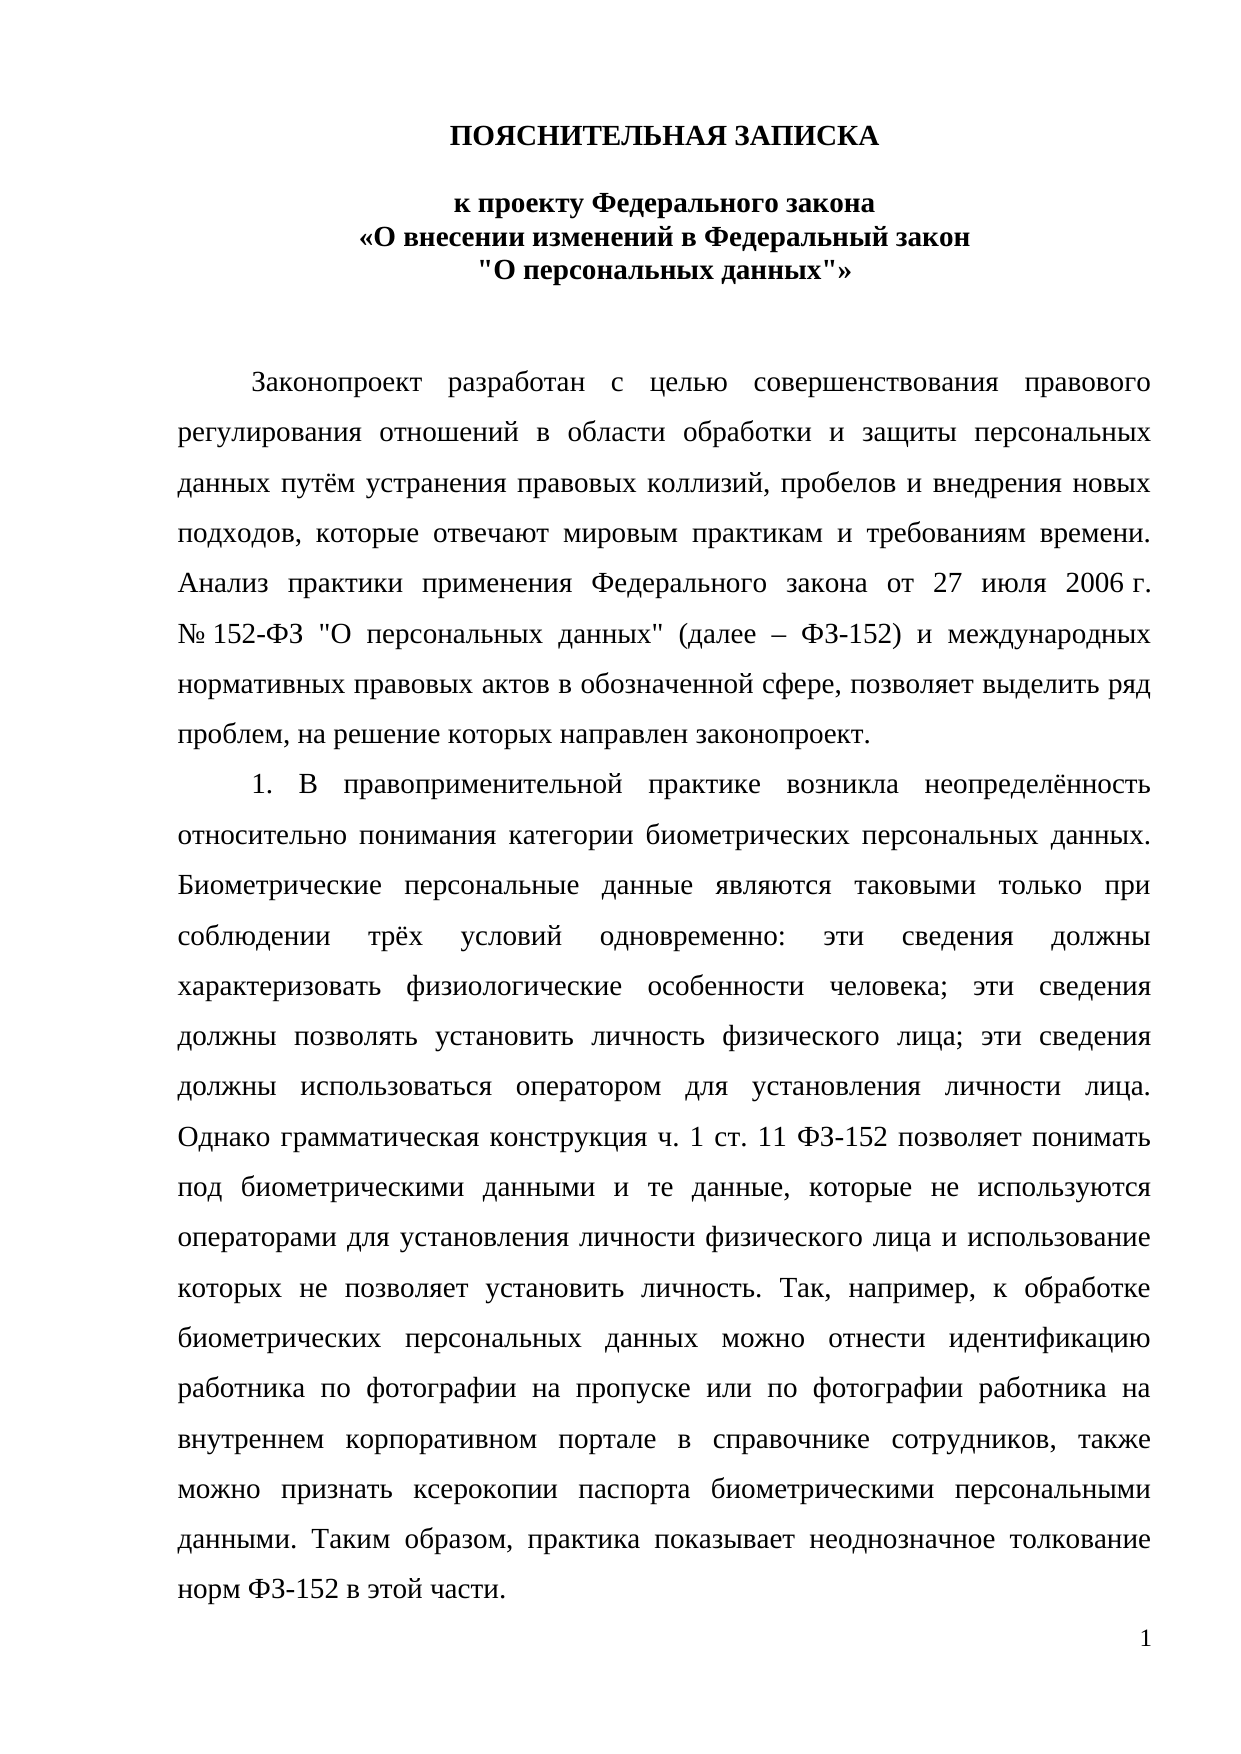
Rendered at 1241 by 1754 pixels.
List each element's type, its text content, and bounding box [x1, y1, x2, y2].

text "О персональных данных"» [177, 252, 1152, 286]
text ПОЯСНИТЕЛЬНАЯ ЗАПИСКА [177, 118, 1152, 152]
text Законопроект разработан с целью совершенствования правового регулирования отношений в области обработки и защиты персональных данных путём устранения правовых коллизий, пробелов и внедрения новых подходов, которые отвечают мировым практикам и требованиям времени. Анализ практики применения Федерального закона от 27 июля 2006 г. № 152-ФЗ "О персональных данных" (далее – ФЗ-152) и международных нормативных правовых актов в обозначенной сфере, позволяет выделить ряд проблем, на решение которых направлен законопроект. [177, 364, 1152, 750]
text к проекту Федерального закона [177, 185, 1152, 219]
text «О внесении изменений в Федеральный закон [177, 219, 1152, 252]
text 1. В правоприменительной практике возникла неопределённость относительно понимания категории биометрических персональных данных. Биометрические персональные данные являются таковыми только при соблюдении трёх условий одновременно: эти сведения должны характеризовать физиологические особенности человека; эти сведения должны позволять установить личность физического лица; эти сведения должны использоваться оператором для установления личности лица. Однако грамматическая конструкция ч. 1 ст. 11 ФЗ-152 позволяет понимать под биометрическими данными и те данные, которые не используются операторами для установления личности физического лица и использование которых не позволяет установить личность. Так, например, к обработке биометрических персональных данных можно отнести идентификацию работника по фотографии на пропуске или по фотографии работника на внутреннем корпоративном портале в справочнике сотрудников, также можно признать ксерокопии паспорта биометрическими персональными данными. Таким образом, практика показывает неоднозначное толкование норм ФЗ-152 в этой части. [177, 767, 1152, 1605]
